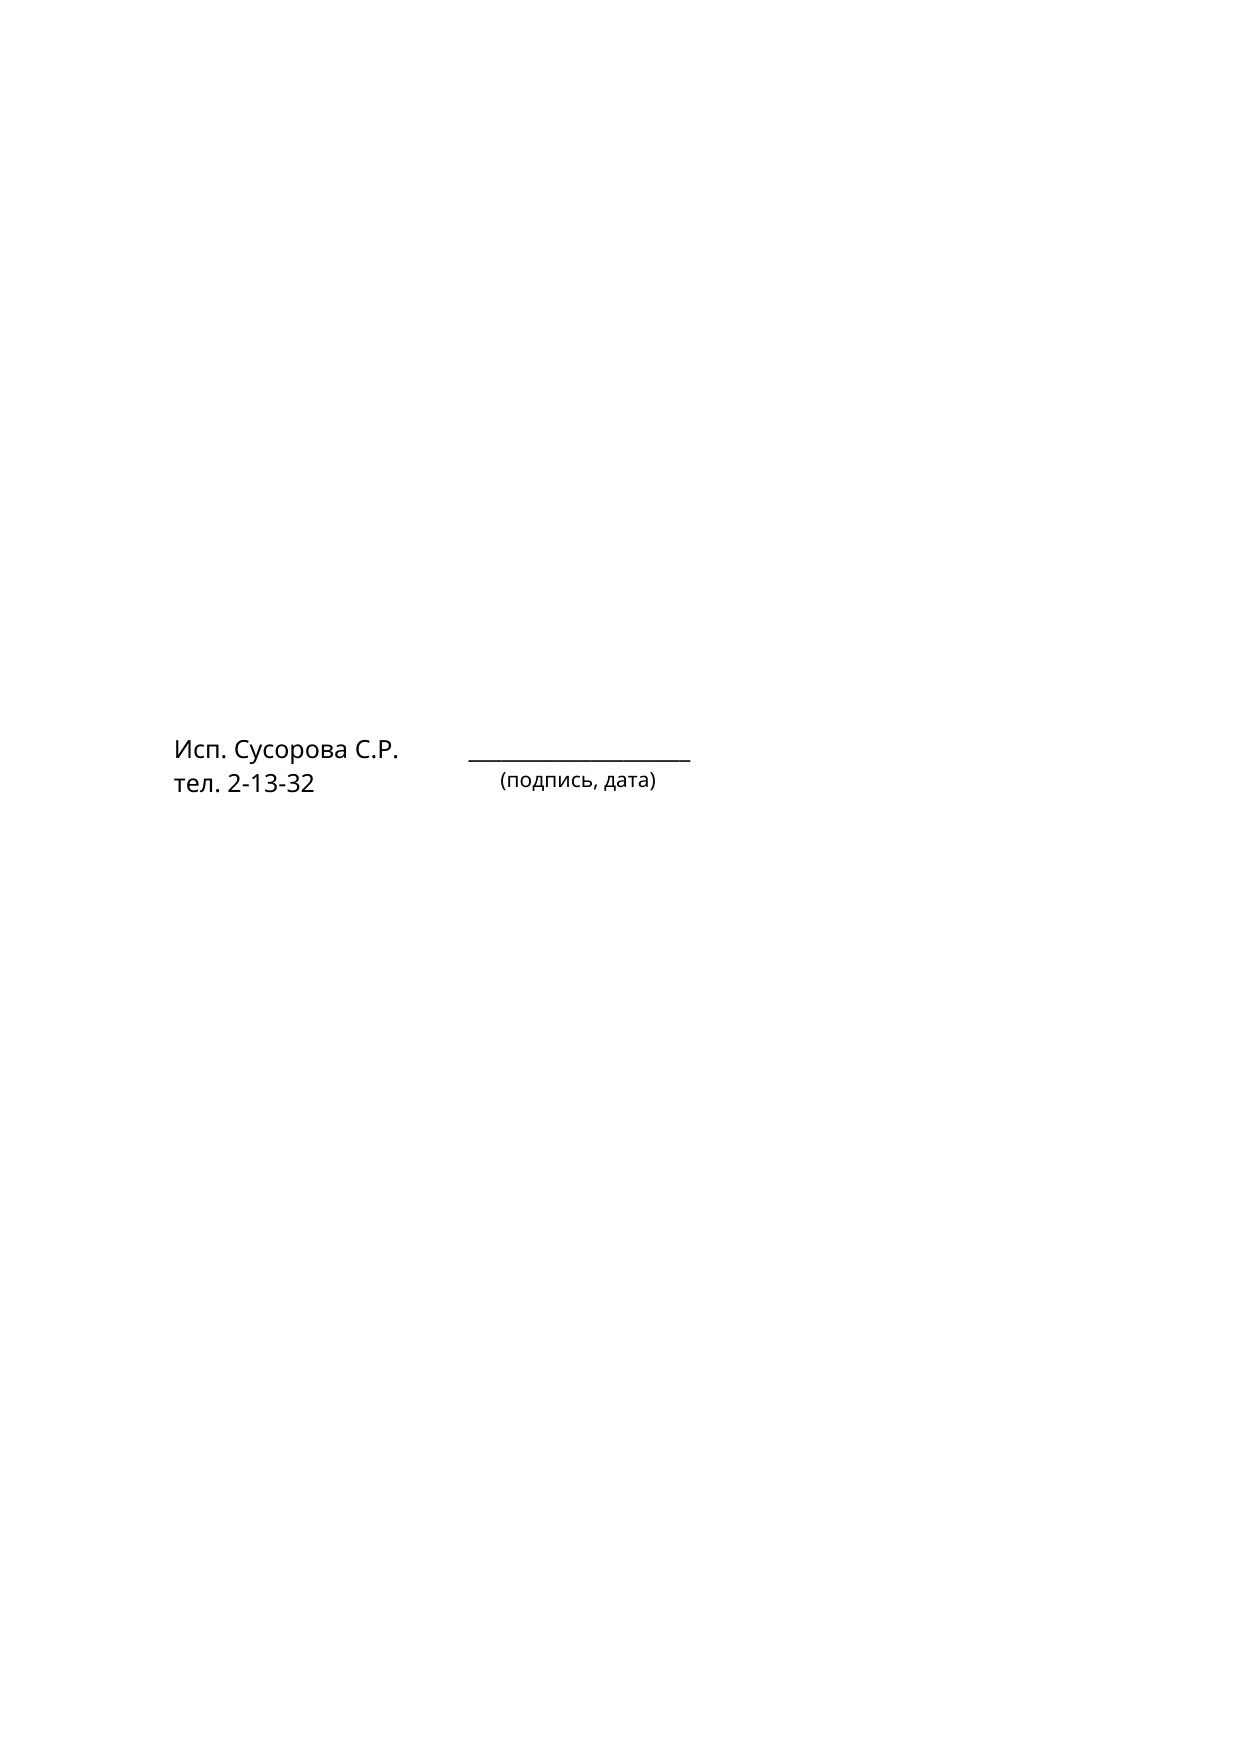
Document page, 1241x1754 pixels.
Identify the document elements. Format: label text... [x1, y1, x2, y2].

table_header ____________________ (подпись, дата) [443, 731, 716, 799]
table_header Исп. Сусорова С.Р. тел. 2-13-32 [163, 731, 443, 799]
